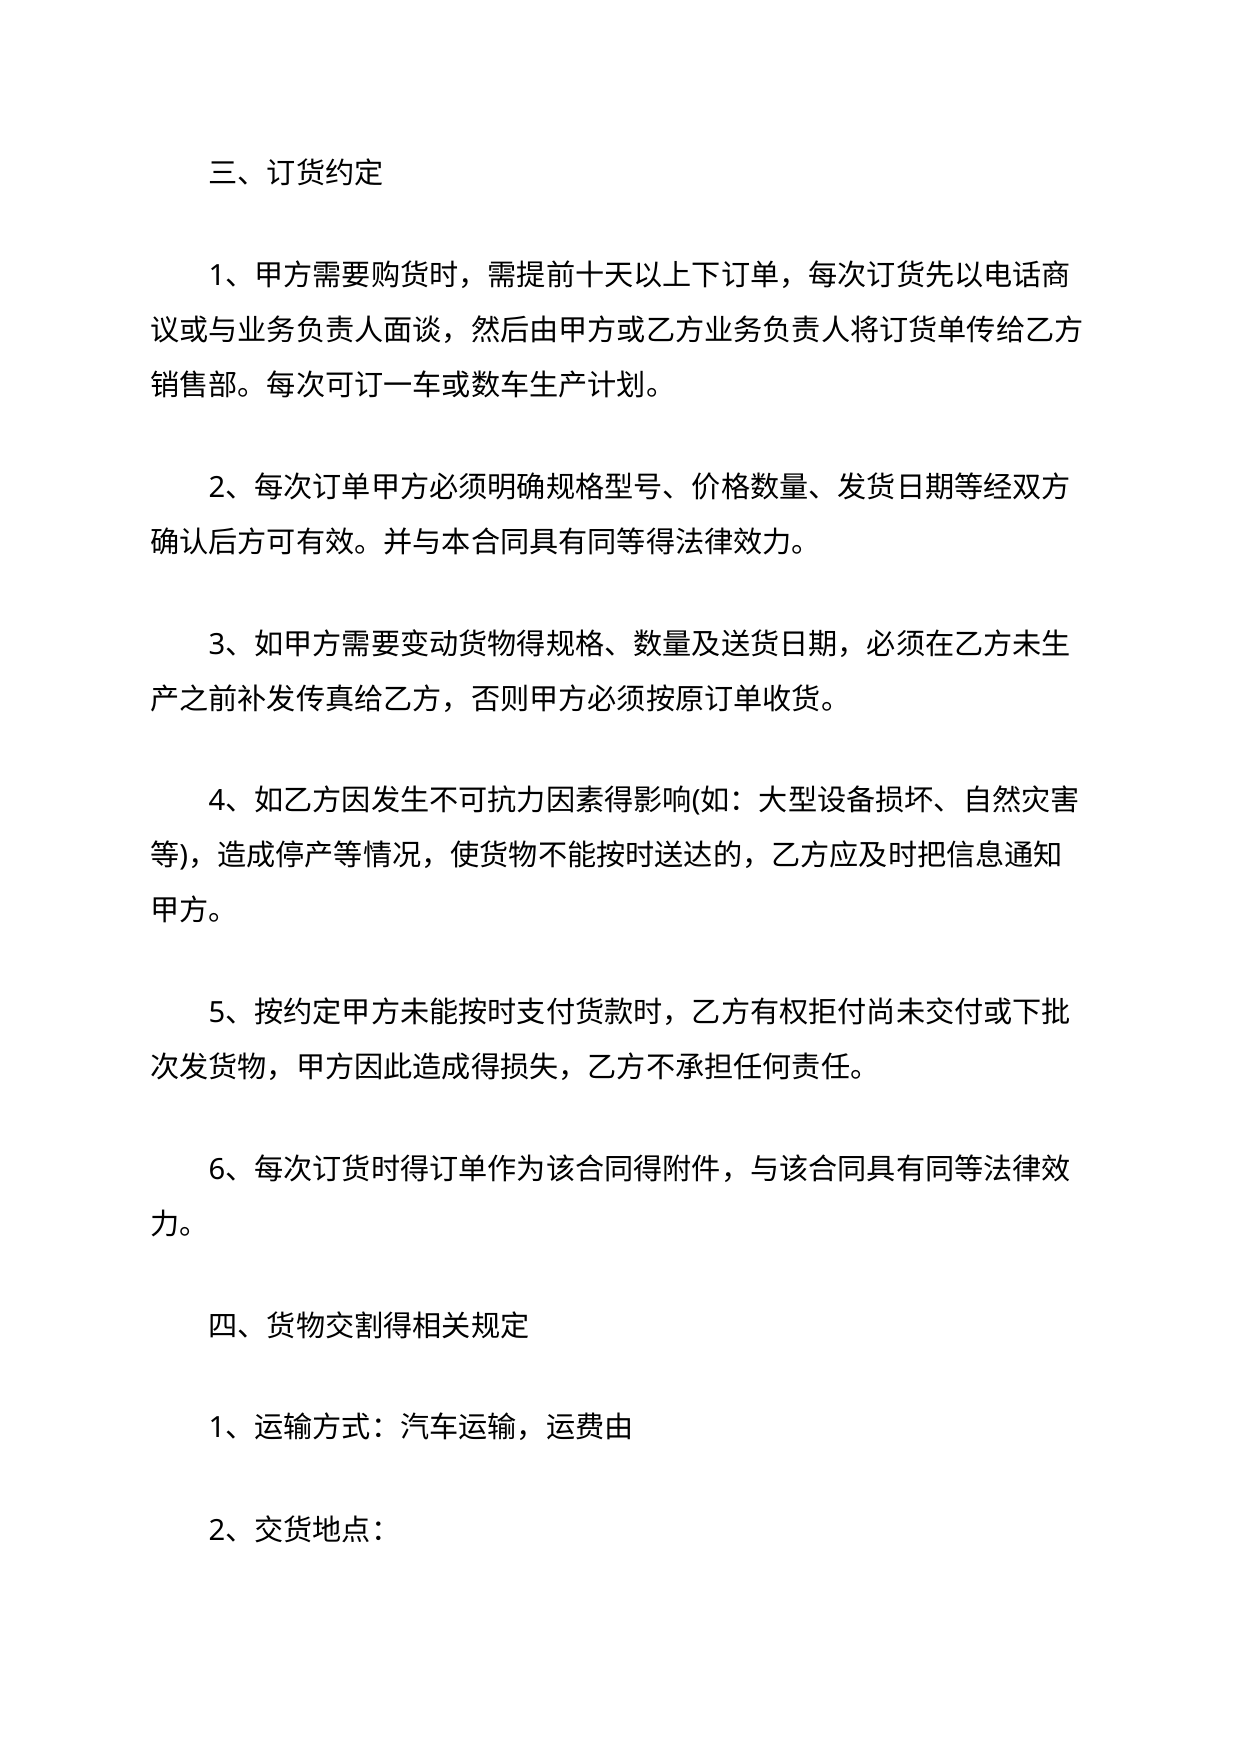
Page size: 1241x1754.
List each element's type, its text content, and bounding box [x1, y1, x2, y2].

text 3、如甲方需要变动货物得规格、数量及送货日期，必须在乙方未生产之前补发传真给乙方，否则甲方必须按原订单收货。 [150, 620, 1090, 717]
text 2、交货地点： [150, 1506, 1090, 1548]
text 6、每次订货时得订单作为该合同得附件，与该合同具有同等法律效力。 [150, 1146, 1090, 1243]
text 三、订货约定 [150, 150, 1090, 192]
text 2、每次订单甲方必须明确规格型号、价格数量、发货日期等经双方确认后方可有效。并与本合同具有同等得法律效力。 [150, 463, 1090, 561]
text 5、按约定甲方未能按时支付货款时，乙方有权拒付尚未交付或下批次发货物，甲方因此造成得损失，乙方不承担任何责任。 [150, 989, 1090, 1086]
text 1、运输方式：汽车运输，运费由 [150, 1404, 1090, 1446]
text 四、货物交割得相关规定 [150, 1302, 1090, 1344]
text 4、如乙方因发生不可抗力因素得影响(如：大型设备损坏、自然灾害等)，造成停产等情况，使货物不能按时送达的，乙方应及时把信息通知甲方。 [150, 777, 1090, 929]
text 1、甲方需要购货时，需提前十天以上下订单，每次订货先以电话商议或与业务负责人面谈，然后由甲方或乙方业务负责人将订货单传给乙方销售部。每次可订一车或数车生产计划。 [150, 252, 1090, 404]
